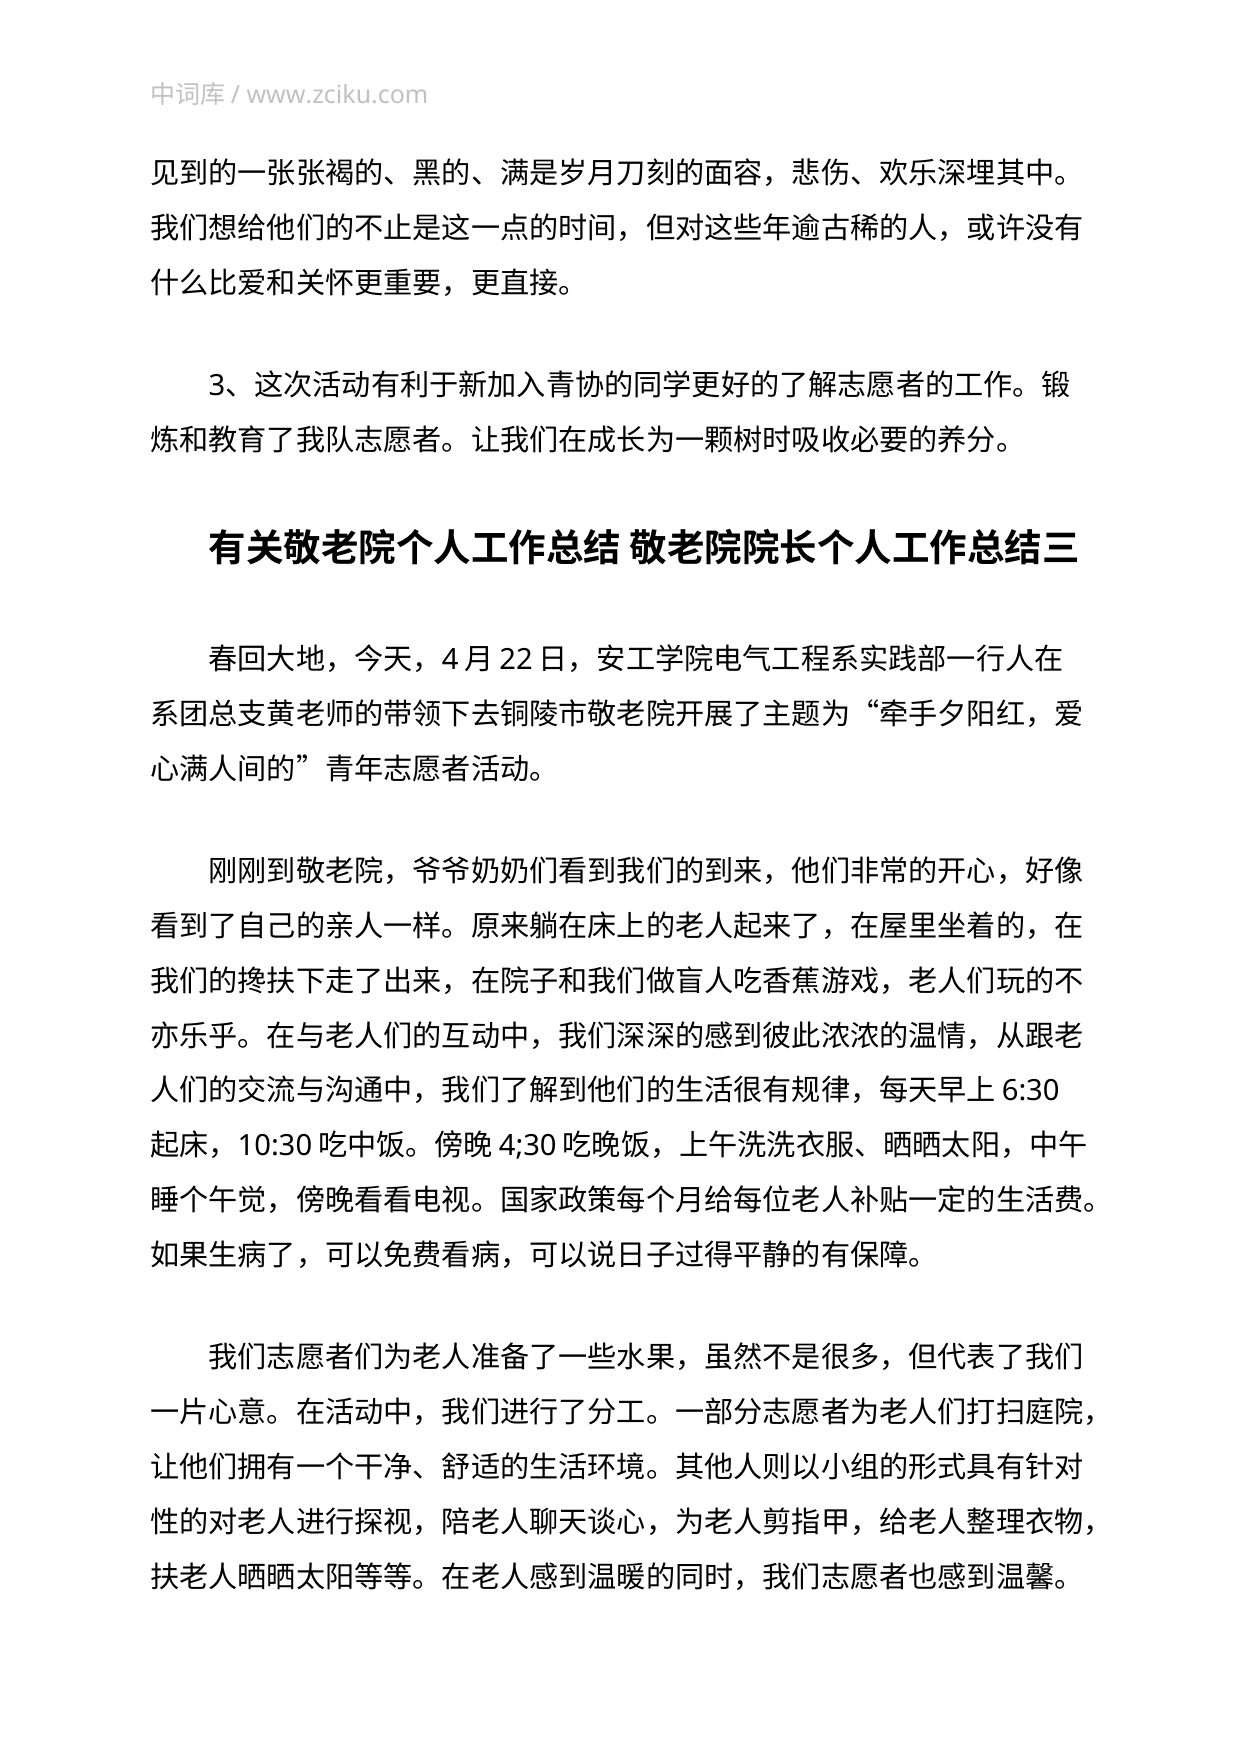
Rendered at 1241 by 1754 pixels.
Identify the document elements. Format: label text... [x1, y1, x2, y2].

text 3、这次活动有利于新加入青协的同学更好的了解志愿者的工作。锻炼和教育了我队志愿者。让我们在成长为一颗树时吸收必要的养分。 [150, 362, 1090, 459]
text 春回大地，今天，4月22日，安工学院电气工程系实践部一行人在系团总支黄老师的带领下去铜陵市敬老院开展了主题为“牵手夕阳红，爱心满人间的”青年志愿者活动。 [150, 636, 1090, 788]
text 刚刚到敬老院，爷爷奶奶们看到我们的到来，他们非常的开心，好像看到了自己的亲人一样。原来躺在床上的老人起来了，在屋里坐着的，在我们的搀扶下走了出来，在院子和我们做盲人吃香蕉游戏，老人们玩的不亦乐乎。在与老人们的互动中，我们深深的感到彼此浓浓的温情，从跟老人们的交流与沟通中，我们了解到他们的生活很有规律，每天早上6:30起床，10:30吃中饭。傍晚4;30吃晚饭，上午洗洗衣服、晒晒太阳，中午睡个午觉，傍晚看看电视。国家政策每个月给每位老人补贴一定的生活费。如果生病了，可以免费看病，可以说日子过得平静的有保障。 [150, 847, 1090, 1274]
text 有关敬老院个人工作总结 敬老院院长个人工作总结三 [150, 518, 1090, 573]
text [150, 150, 1090, 302]
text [150, 1334, 1090, 1596]
